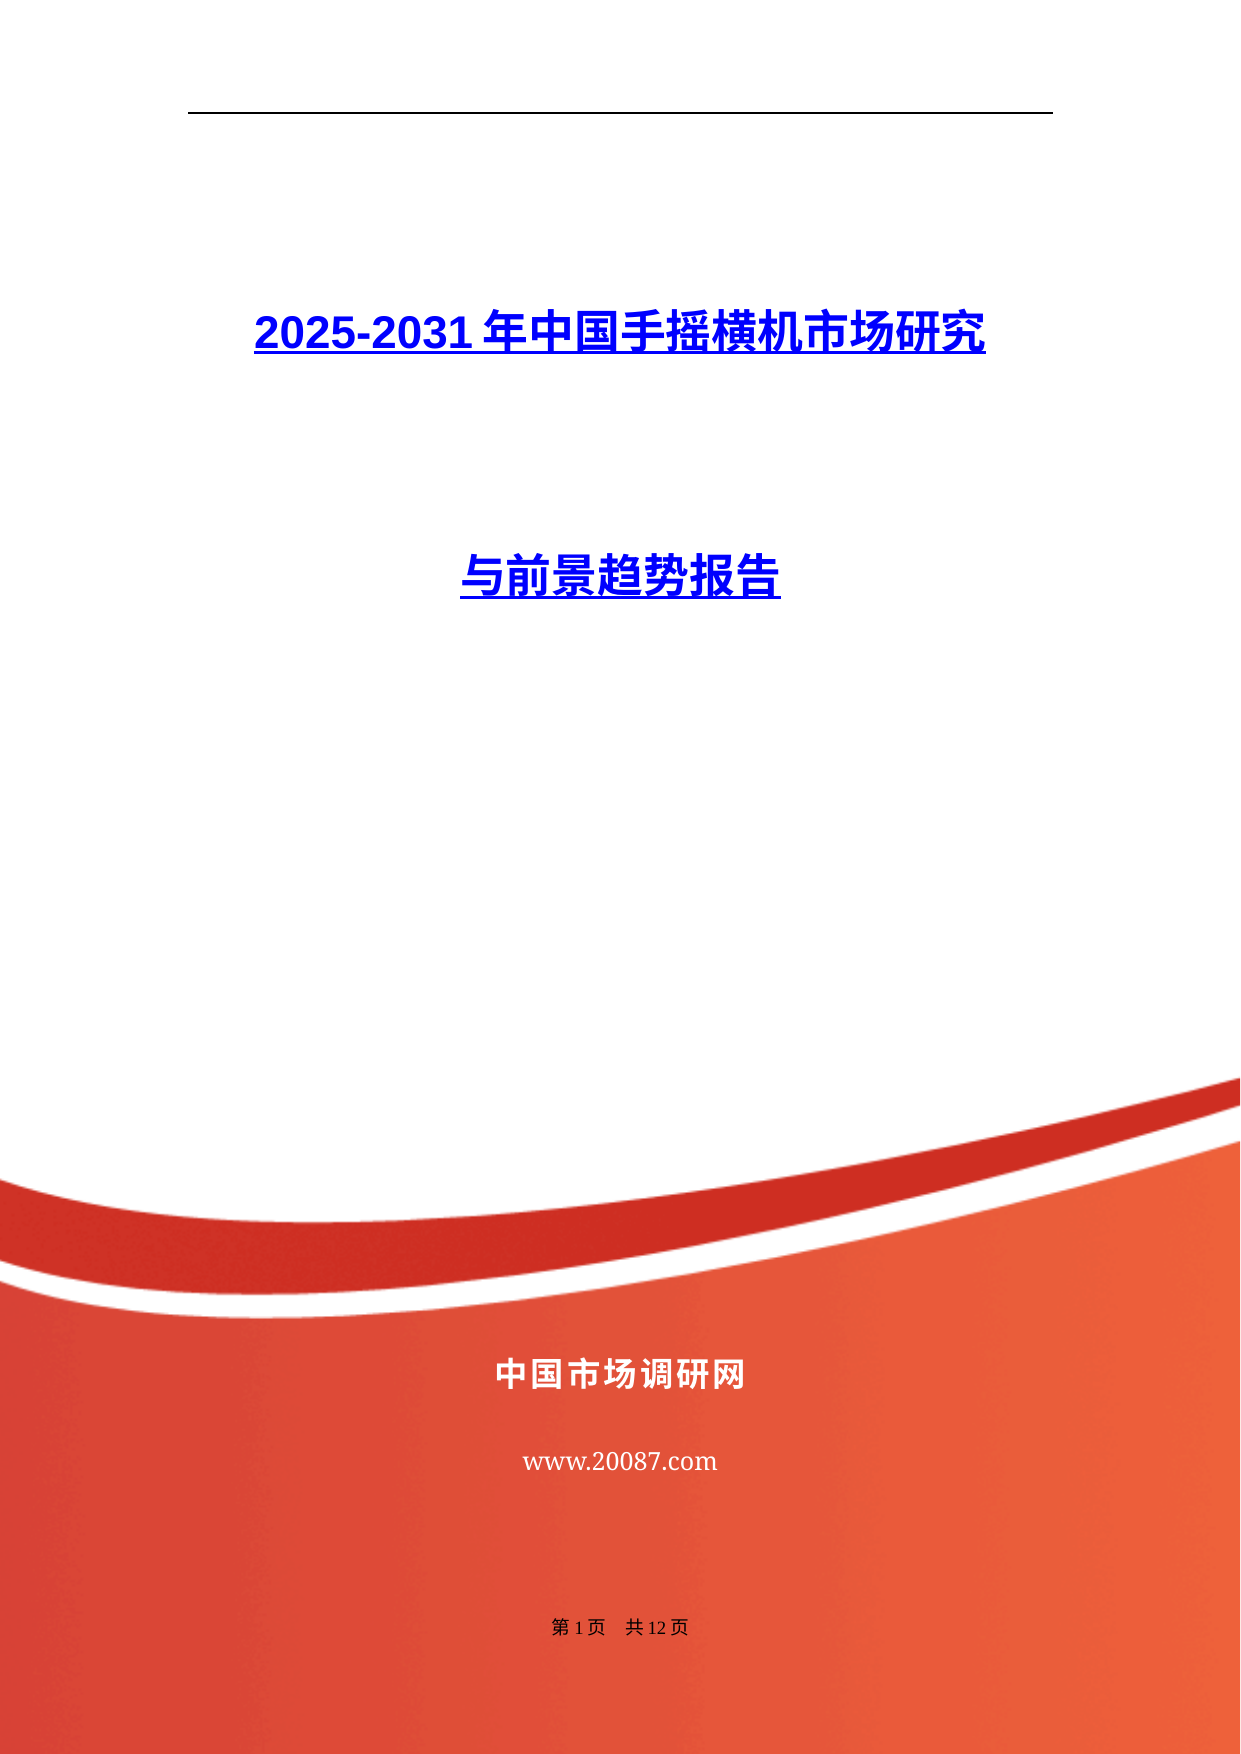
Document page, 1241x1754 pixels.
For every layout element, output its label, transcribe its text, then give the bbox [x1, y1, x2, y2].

text www.20087.com [187, 1428, 1053, 1493]
picture [0, 1006, 1241, 1754]
subtitle 中国市场调研网 [187, 1339, 1053, 1404]
table_header 2025-2031年中国手摇横机市场研究与前景趋势报告 [188, 207, 1053, 773]
